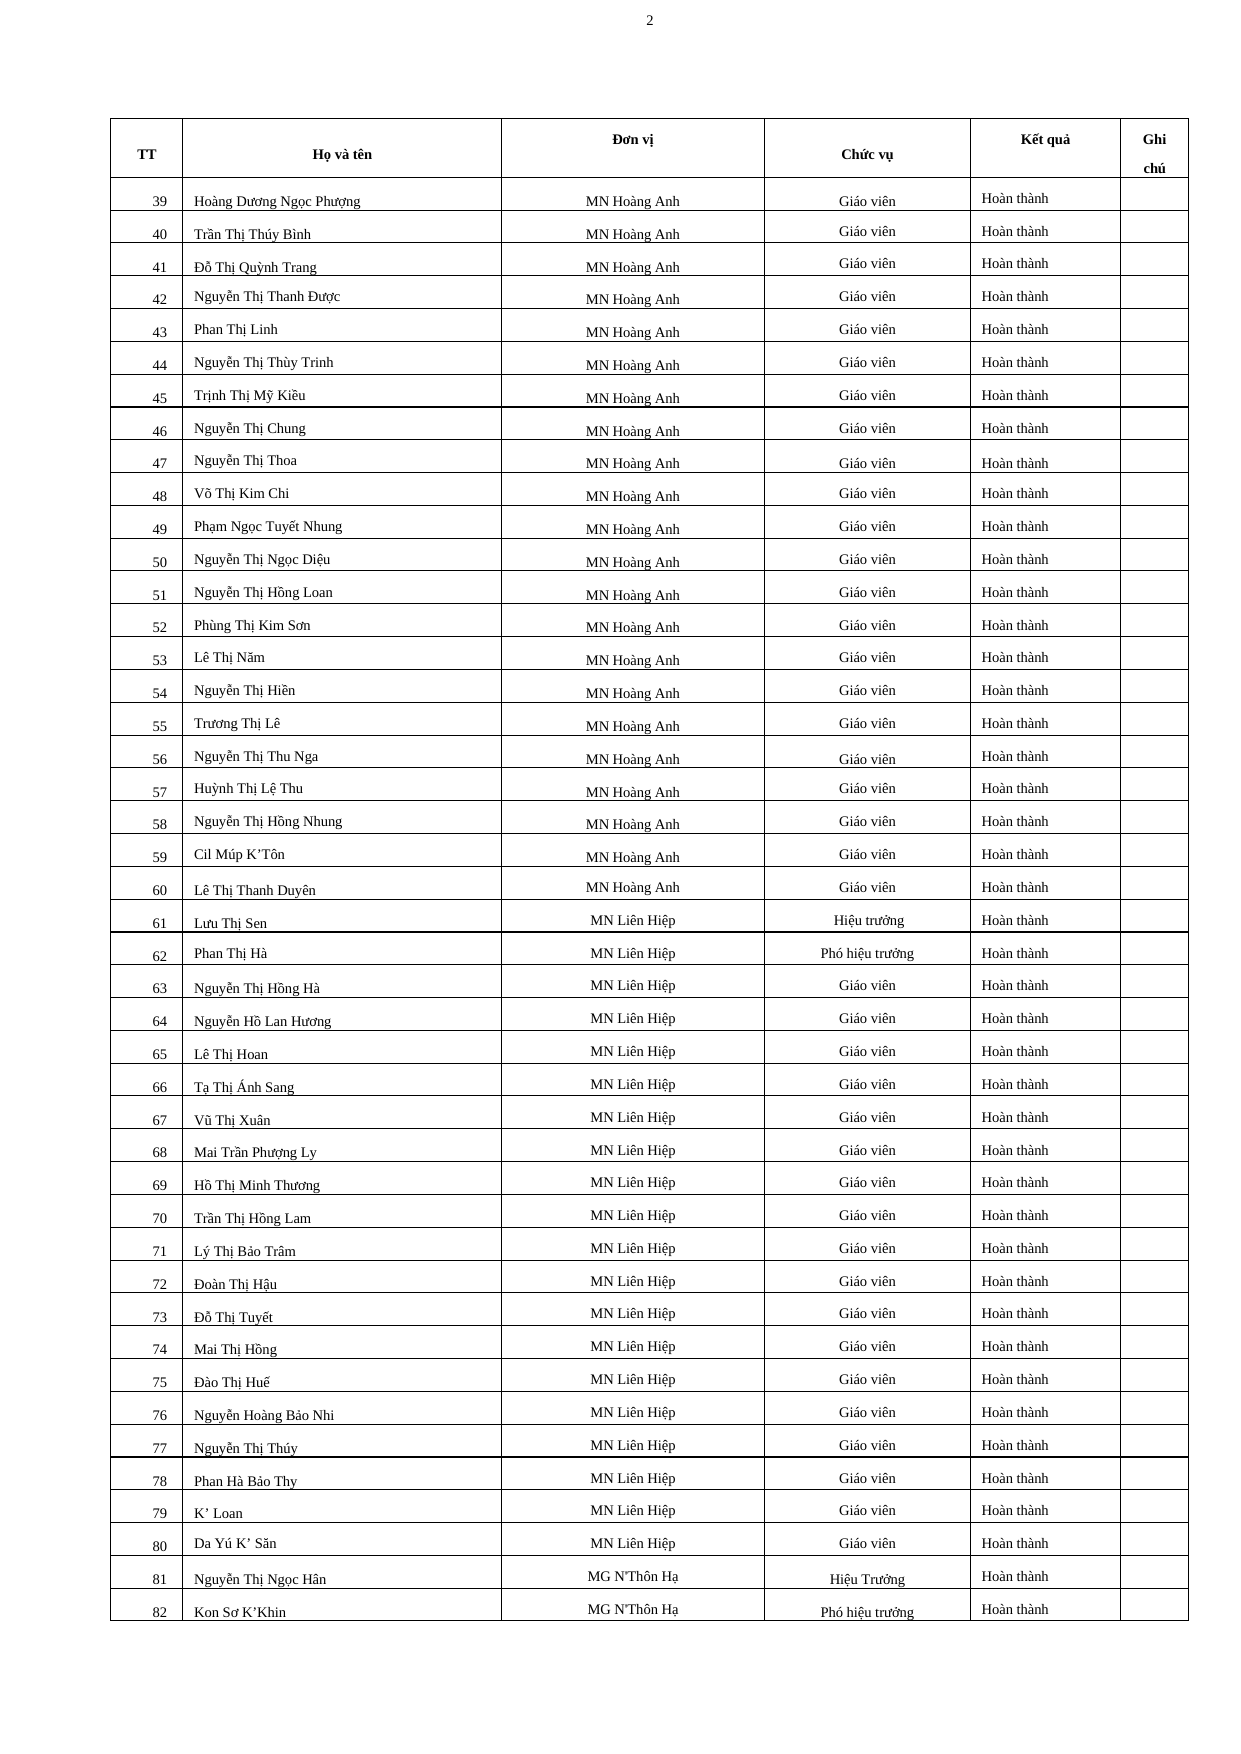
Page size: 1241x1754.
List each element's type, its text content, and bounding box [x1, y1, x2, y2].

table_cell Võ Thị Kim Chi [183, 473, 501, 505]
table_cell MN Liên Hiệp [502, 1490, 764, 1522]
table_cell MN Hoàng Anh [502, 276, 764, 308]
table_cell MN Liên Hiệp [502, 1162, 764, 1194]
table_header Đơn vị [502, 119, 764, 177]
table_cell Hoàn thành [971, 801, 1120, 833]
table_cell Giáo viên [765, 571, 970, 603]
table_cell [1121, 1096, 1188, 1128]
table_cell Hiệu Trưởng [765, 1556, 970, 1588]
table_cell MN Hoàng Anh [502, 408, 764, 439]
table_cell [1121, 604, 1188, 636]
table_cell MN Liên Hiệp [502, 1096, 764, 1128]
table_cell MN Liên Hiệp [502, 1195, 764, 1227]
table_cell [1121, 768, 1188, 800]
table_cell [1121, 1359, 1188, 1391]
table_cell [111, 834, 182, 866]
table_cell [1121, 243, 1188, 275]
table_cell Giáo viên [765, 703, 970, 734]
table_cell MN Hoàng Anh [502, 342, 764, 373]
table_cell [1121, 801, 1188, 833]
table_cell Trần Thị Thúy Bình [183, 211, 501, 242]
table_cell Nguyễn Thị Hồng Loan [183, 571, 501, 603]
table_cell Lê Thị Hoan [183, 1031, 501, 1063]
table_cell Hoàn thành [971, 1195, 1120, 1227]
table_cell Giáo viên [765, 1326, 970, 1358]
table_cell [111, 1293, 182, 1325]
table_header Họ và tên [183, 119, 501, 177]
table_cell MN Hoàng Anh [502, 211, 764, 242]
table_cell [1121, 1064, 1188, 1095]
table_cell [1121, 1425, 1188, 1456]
table_cell Hoàn thành [971, 998, 1120, 1030]
table_cell Hoàn thành [971, 933, 1120, 964]
table_cell Mai Thị Hồng [183, 1326, 501, 1358]
table_cell Cil Múp K’Tôn [183, 834, 501, 866]
table_cell [111, 309, 182, 341]
table_cell Hoàn thành [971, 375, 1120, 406]
table_cell Hoàn thành [971, 408, 1120, 439]
table_cell [111, 1589, 182, 1620]
table_cell Nguyễn Thị Ngọc Hân [183, 1556, 501, 1588]
table_cell [1121, 211, 1188, 242]
table_cell Giáo viên [765, 867, 970, 898]
table_cell MN Hoàng Anh [502, 834, 764, 866]
table_cell [1121, 834, 1188, 866]
table_cell Giáo viên [765, 342, 970, 373]
table_cell Hoàn thành [971, 604, 1120, 636]
table_cell [1121, 736, 1188, 767]
table_cell Giáo viên [765, 834, 970, 866]
table_cell MN Liên Hiệp [502, 1228, 764, 1259]
table_cell Nguyễn Thị Ngọc Diệu [183, 539, 501, 570]
table_cell [111, 539, 182, 570]
table_cell [111, 637, 182, 669]
table_cell [111, 408, 182, 439]
table_cell Hoàn thành [971, 1096, 1120, 1128]
table_cell Giáo viên [765, 1228, 970, 1259]
table_cell [111, 473, 182, 505]
table_cell [111, 900, 182, 931]
table_cell MN Hoàng Anh [502, 375, 764, 406]
table_cell Giáo viên [765, 1490, 970, 1522]
table_cell [1121, 473, 1188, 505]
table_cell MN Hoàng Anh [502, 604, 764, 636]
table_cell [111, 1523, 182, 1555]
table_cell [111, 768, 182, 800]
table_header Kết quả [971, 119, 1120, 177]
table_cell Nguyễn Thị Chung [183, 408, 501, 439]
table_cell [111, 375, 182, 406]
table_cell Giáo viên [765, 1162, 970, 1194]
table_cell Trịnh Thị Mỹ Kiều [183, 375, 501, 406]
table_cell MN Liên Hiệp [502, 1261, 764, 1292]
table_cell Hoàn thành [971, 965, 1120, 997]
table_cell Hiệu trưởng [765, 900, 970, 931]
table_cell [1121, 1129, 1188, 1161]
table_cell [1121, 1326, 1188, 1358]
table_cell [111, 1064, 182, 1095]
table_cell MN Liên Hiệp [502, 900, 764, 931]
table_cell MN Hoàng Anh [502, 768, 764, 800]
table_cell Da Yú K’ Săn [183, 1523, 501, 1555]
table_cell [111, 1425, 182, 1456]
table_cell MN Liên Hiệp [502, 998, 764, 1030]
table_cell Phó hiệu trưởng [765, 933, 970, 964]
table_cell MN Hoàng Anh [502, 178, 764, 209]
table_cell Hoàn thành [971, 1326, 1120, 1358]
table_cell MG N'Thôn Hạ [502, 1589, 764, 1620]
table_cell Giáo viên [765, 309, 970, 341]
table_cell Phạm Ngọc Tuyết Nhung [183, 506, 501, 538]
table_cell [1121, 933, 1188, 964]
table_cell MG N'Thôn Hạ [502, 1556, 764, 1588]
table_cell MN Liên Hiệp [502, 1458, 764, 1489]
table_cell Trần Thị Hồng Lam [183, 1195, 501, 1227]
table_cell [111, 1490, 182, 1522]
table_cell Giáo viên [765, 375, 970, 406]
table_cell [1121, 998, 1188, 1030]
table_cell MN Hoàng Anh [502, 243, 764, 275]
table_cell Nguyễn Thị Hồng Nhung [183, 801, 501, 833]
table_cell MN Hoàng Anh [502, 670, 764, 702]
table_cell [1121, 1261, 1188, 1292]
table_cell [111, 1228, 182, 1259]
table_cell Giáo viên [765, 604, 970, 636]
table_header Chức vụ [765, 119, 970, 177]
table_cell MN Liên Hiệp [502, 933, 764, 964]
table_cell Nguyễn Thị Thu Nga [183, 736, 501, 767]
table_cell [1121, 1195, 1188, 1227]
table_cell [111, 801, 182, 833]
table_cell Giáo viên [765, 736, 970, 767]
table_cell [111, 276, 182, 308]
table_cell [1121, 1162, 1188, 1194]
table_cell MN Liên Hiệp [502, 1326, 764, 1358]
table_cell [111, 506, 182, 538]
table_cell [1121, 965, 1188, 997]
table_cell MN Liên Hiệp [502, 965, 764, 997]
table_cell MN Hoàng Anh [502, 571, 764, 603]
table_cell Hoàn thành [971, 768, 1120, 800]
table_cell Lưu Thị Sen [183, 900, 501, 931]
table_cell Đỗ Thị Quỳnh Trang [183, 243, 501, 275]
table_cell Hồ Thị Minh Thương [183, 1162, 501, 1194]
table_cell [111, 178, 182, 209]
table_cell Giáo viên [765, 211, 970, 242]
table_cell [111, 867, 182, 898]
table_cell Hoàn thành [971, 1162, 1120, 1194]
table_cell Giáo viên [765, 768, 970, 800]
table_cell [1121, 1490, 1188, 1522]
table_cell Giáo viên [765, 1064, 970, 1095]
table_cell [111, 736, 182, 767]
table_cell Giáo viên [765, 276, 970, 308]
table_cell Nguyễn Thị Thùy Trinh [183, 342, 501, 373]
table_cell Vũ Thị Xuân [183, 1096, 501, 1128]
table_cell [111, 211, 182, 242]
table_cell Nguyễn Thị Thúy [183, 1425, 501, 1456]
table_cell Hoàn thành [971, 473, 1120, 505]
table_cell Hoàn thành [971, 506, 1120, 538]
table_cell Tạ Thị Ánh Sang [183, 1064, 501, 1095]
table_cell Hoàn thành [971, 900, 1120, 931]
table_cell [111, 1326, 182, 1358]
table_cell Hoàn thành [971, 440, 1120, 472]
table_cell Hoàn thành [971, 1228, 1120, 1259]
table_cell Trương Thị Lê [183, 703, 501, 734]
table_cell Giáo viên [765, 473, 970, 505]
table_cell Mai Trần Phượng Ly [183, 1129, 501, 1161]
table_cell Giáo viên [765, 998, 970, 1030]
table_cell Hoàn thành [971, 1425, 1120, 1456]
table_cell [111, 1261, 182, 1292]
table_cell MN Hoàng Anh [502, 506, 764, 538]
table_cell [1121, 1392, 1188, 1423]
table_cell MN Hoàng Anh [502, 801, 764, 833]
table_cell Đoàn Thị Hậu [183, 1261, 501, 1292]
table_cell Hoàn thành [971, 867, 1120, 898]
table_cell [1121, 1589, 1188, 1620]
table_cell Hoàn thành [971, 1293, 1120, 1325]
table_cell Nguyễn Thị Thanh Được [183, 276, 501, 308]
table_cell Hoàn thành [971, 276, 1120, 308]
table_cell Hoàn thành [971, 1458, 1120, 1489]
table_header Ghi chú [1121, 119, 1188, 177]
table_cell Giáo viên [765, 1195, 970, 1227]
table_cell Giáo viên [765, 670, 970, 702]
table_cell [1121, 703, 1188, 734]
table_cell Giáo viên [765, 1293, 970, 1325]
table_cell Phó hiệu trưởng [765, 1589, 970, 1620]
table_cell Hoàn thành [971, 834, 1120, 866]
table_cell Hoàn thành [971, 309, 1120, 341]
table_cell Hoàn thành [971, 1261, 1120, 1292]
table_cell Giáo viên [765, 243, 970, 275]
table_cell Giáo viên [765, 1261, 970, 1292]
table_cell [1121, 670, 1188, 702]
table_cell [1121, 1523, 1188, 1555]
table_cell [1121, 1293, 1188, 1325]
table_cell Giáo viên [765, 965, 970, 997]
table_cell [1121, 571, 1188, 603]
table_cell [111, 1556, 182, 1588]
table_cell MN Liên Hiệp [502, 1523, 764, 1555]
table_cell MN Liên Hiệp [502, 1129, 764, 1161]
table_cell Giáo viên [765, 440, 970, 472]
table_cell [111, 1392, 182, 1423]
table_cell Giáo viên [765, 1359, 970, 1391]
table_cell Nguyễn Thị Thoa [183, 440, 501, 472]
table_cell Phan Thị Linh [183, 309, 501, 341]
table_cell Nguyễn Hồ Lan Hương [183, 998, 501, 1030]
table_cell K’ Loan [183, 1490, 501, 1522]
table_cell Giáo viên [765, 1129, 970, 1161]
table_cell Hoàn thành [971, 211, 1120, 242]
table_cell Hoàn thành [971, 1523, 1120, 1555]
table_cell Hoàn thành [971, 637, 1120, 669]
table_cell MN Hoàng Anh [502, 440, 764, 472]
table_cell Nguyễn Hoàng Bảo Nhi [183, 1392, 501, 1423]
table_cell MN Liên Hiệp [502, 1293, 764, 1325]
table_cell Hoàn thành [971, 178, 1120, 209]
table_cell MN Liên Hiệp [502, 1392, 764, 1423]
table_cell [111, 670, 182, 702]
table_cell [1121, 408, 1188, 439]
table_cell [111, 1359, 182, 1391]
table_cell [111, 1458, 182, 1489]
table_cell [1121, 1458, 1188, 1489]
table_cell MN Liên Hiệp [502, 1425, 764, 1456]
table_cell [1121, 276, 1188, 308]
table_cell [1121, 342, 1188, 373]
table_cell Hoàn thành [971, 736, 1120, 767]
table_cell Hoàn thành [971, 1392, 1120, 1423]
table_cell Hoàn thành [971, 243, 1120, 275]
table_cell [1121, 539, 1188, 570]
table_cell [1121, 178, 1188, 209]
table_cell [111, 1129, 182, 1161]
table_cell [111, 1096, 182, 1128]
table_cell Giáo viên [765, 801, 970, 833]
table_cell Giáo viên [765, 1031, 970, 1063]
table_cell Phan Hà Bảo Thy [183, 1458, 501, 1489]
table_header TT [111, 119, 182, 177]
table_cell Hoàng Dương Ngọc Phượng [183, 178, 501, 209]
table_cell Đỗ Thị Tuyết [183, 1293, 501, 1325]
table_cell Lê Thị Thanh Duyên [183, 867, 501, 898]
table_cell MN Hoàng Anh [502, 703, 764, 734]
table_cell Hoàn thành [971, 1064, 1120, 1095]
table_cell Hoàn thành [971, 1031, 1120, 1063]
table_cell [111, 703, 182, 734]
table_cell Giáo viên [765, 1096, 970, 1128]
table_cell [111, 933, 182, 964]
table_cell [111, 1162, 182, 1194]
table_cell Nguyễn Thị Hiền [183, 670, 501, 702]
table_cell [1121, 900, 1188, 931]
table_cell MN Hoàng Anh [502, 637, 764, 669]
table_cell [111, 1031, 182, 1063]
table_cell Giáo viên [765, 506, 970, 538]
table_cell [111, 965, 182, 997]
table_cell [1121, 375, 1188, 406]
table_cell Hoàn thành [971, 1359, 1120, 1391]
table_cell MN Liên Hiệp [502, 1064, 764, 1095]
table_cell [111, 998, 182, 1030]
table_cell Huỳnh Thị Lệ Thu [183, 768, 501, 800]
table_cell [111, 604, 182, 636]
table_cell Kon Sơ K’Khin [183, 1589, 501, 1620]
table_cell Giáo viên [765, 178, 970, 209]
table_cell [111, 342, 182, 373]
table_cell MN Hoàng Anh [502, 867, 764, 898]
table_cell Giáo viên [765, 408, 970, 439]
table_cell Hoàn thành [971, 1556, 1120, 1588]
table_cell Lê Thị Năm [183, 637, 501, 669]
table_cell MN Hoàng Anh [502, 736, 764, 767]
table_cell MN Hoàng Anh [502, 309, 764, 341]
table_cell Giáo viên [765, 1425, 970, 1456]
table_cell [1121, 309, 1188, 341]
table_cell Hoàn thành [971, 342, 1120, 373]
table_cell Hoàn thành [971, 571, 1120, 603]
table_cell Giáo viên [765, 1392, 970, 1423]
table_cell [111, 243, 182, 275]
table_cell Phùng Thị Kim Sơn [183, 604, 501, 636]
table_cell [1121, 637, 1188, 669]
table_cell Lý Thị Bảo Trâm [183, 1228, 501, 1259]
table_cell Giáo viên [765, 1523, 970, 1555]
table_cell Phan Thị Hà [183, 933, 501, 964]
table_cell Giáo viên [765, 637, 970, 669]
table_cell [1121, 1031, 1188, 1063]
table_cell MN Hoàng Anh [502, 539, 764, 570]
table_cell [111, 440, 182, 472]
table_cell Giáo viên [765, 1458, 970, 1489]
table_cell MN Hoàng Anh [502, 473, 764, 505]
table_cell Nguyễn Thị Hồng Hà [183, 965, 501, 997]
table_cell Đào Thị Huế [183, 1359, 501, 1391]
table_cell [1121, 1228, 1188, 1259]
table_cell [111, 571, 182, 603]
table_cell [1121, 440, 1188, 472]
table_cell Hoàn thành [971, 670, 1120, 702]
table_cell MN Liên Hiệp [502, 1031, 764, 1063]
table_cell [1121, 867, 1188, 898]
table_cell Hoàn thành [971, 1490, 1120, 1522]
table_cell [111, 1195, 182, 1227]
table_cell Hoàn thành [971, 539, 1120, 570]
table_cell MN Liên Hiệp [502, 1359, 764, 1391]
table_cell [1121, 1556, 1188, 1588]
table_cell Hoàn thành [971, 1589, 1120, 1620]
table_cell [1121, 506, 1188, 538]
table_cell Hoàn thành [971, 1129, 1120, 1161]
table_cell Giáo viên [765, 539, 970, 570]
table_cell Hoàn thành [971, 703, 1120, 734]
